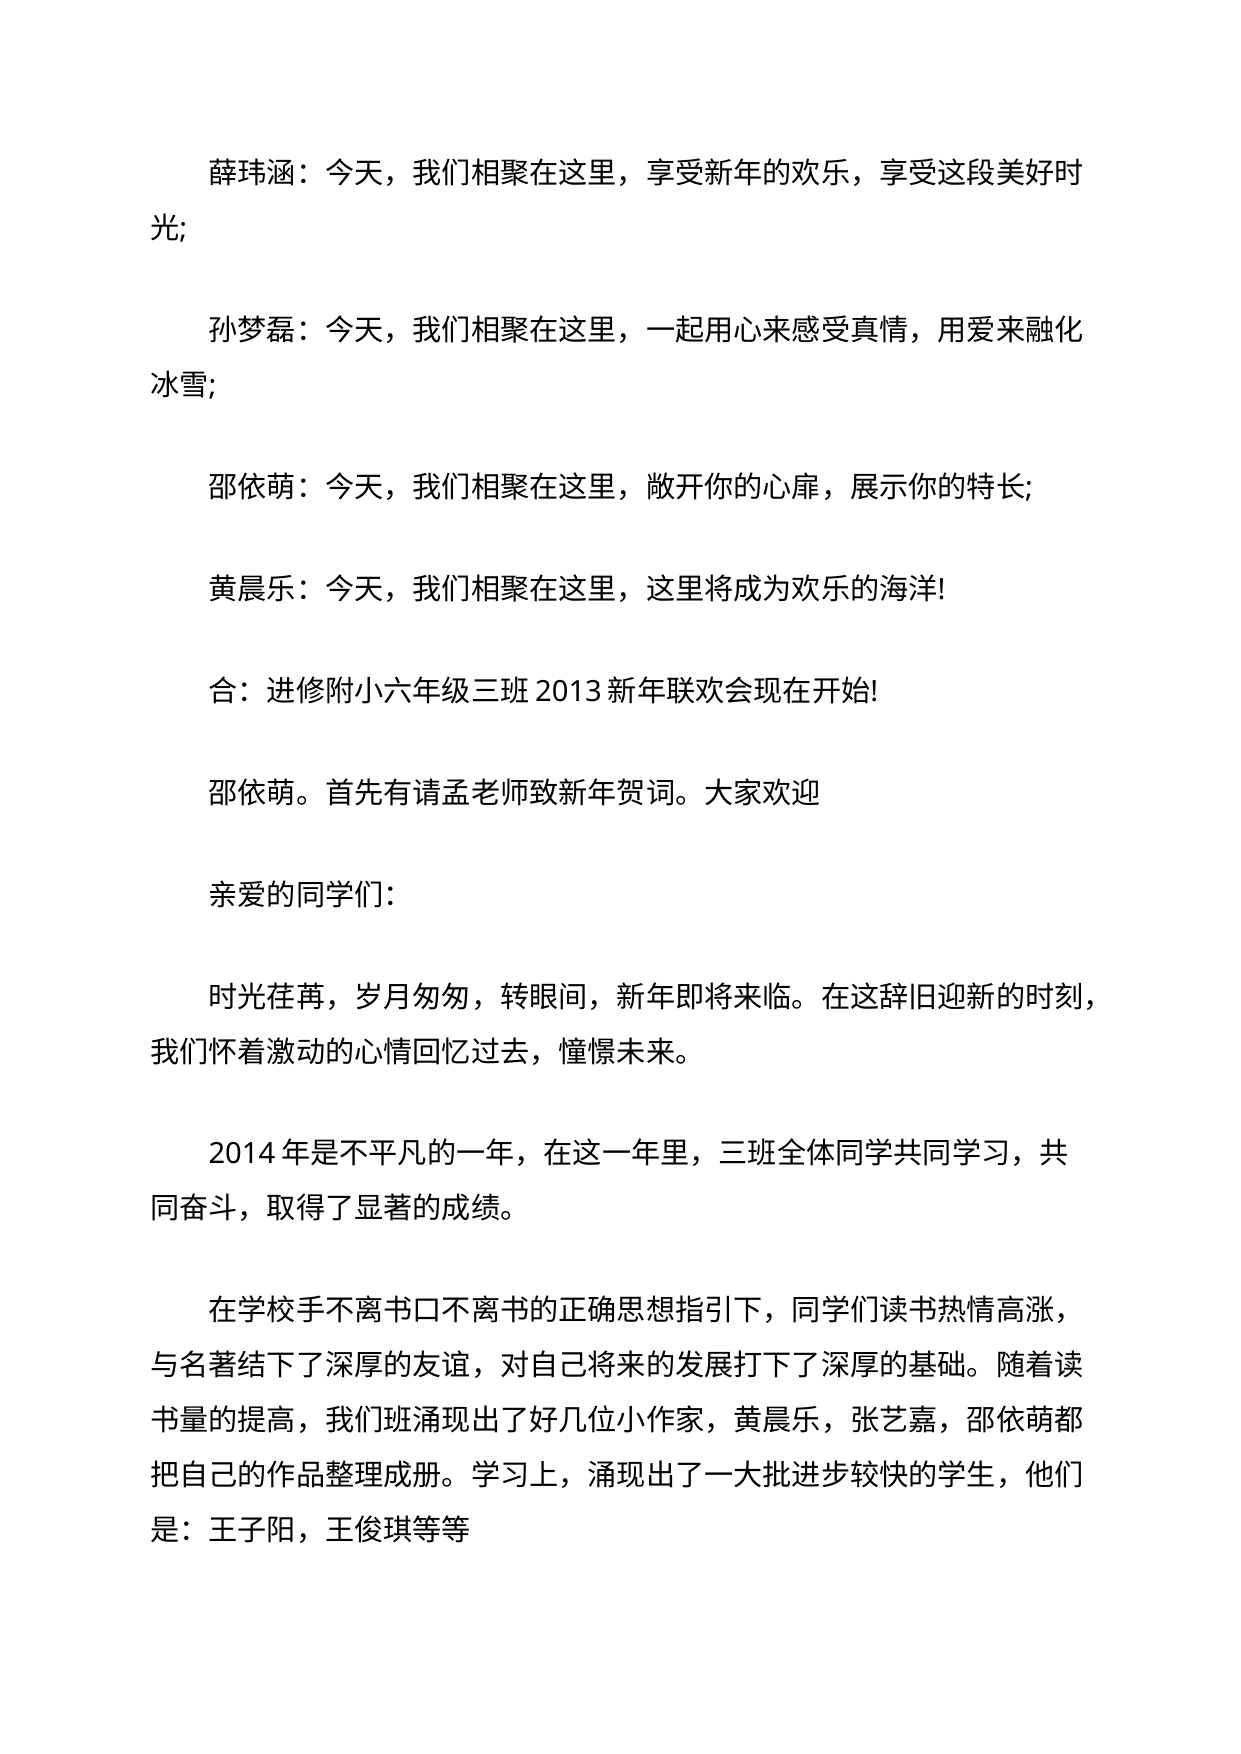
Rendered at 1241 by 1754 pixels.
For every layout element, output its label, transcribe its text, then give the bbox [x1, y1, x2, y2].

text 合：进修附小六年级三班2013新年联欢会现在开始! [150, 668, 1090, 710]
text 薛玮涵：今天，我们相聚在这里，享受新年的欢乐，享受这段美好时光; [150, 150, 1090, 247]
text 邵依萌：今天，我们相聚在这里，敞开你的心扉，展示你的特长; [150, 464, 1090, 506]
text 亲爱的同学们： [150, 871, 1090, 914]
text 2014年是不平凡的一年，在这一年里，三班全体同学共同学习，共同奋斗，取得了显著的成绩。 [150, 1130, 1090, 1227]
text 邵依萌。首先有请孟老师致新年贺词。大家欢迎 [150, 770, 1090, 812]
text 黄晨乐：今天，我们相聚在这里，这里将成为欢乐的海洋! [150, 566, 1090, 608]
text 在学校手不离书口不离书的正确思想指引下，同学们读书热情高涨，与名著结下了深厚的友谊，对自己将来的发展打下了深厚的基础。随着读书量的提高，我们班涌现出了好几位小作家，黄晨乐，张艺嘉，邵依萌都把自己的作品整理成册。学习上，涌现出了一大批进步较快的学生，他们是：王子阳，王俊琪等等 [150, 1287, 1090, 1548]
text 时光荏苒，岁月匆匆，转眼间，新年即将来临。在这辞旧迎新的时刻，我们怀着激动的心情回忆过去，憧憬未来。 [150, 973, 1090, 1070]
text 孙梦磊：今天，我们相聚在这里，一起用心来感受真情，用爱来融化冰雪; [150, 307, 1090, 404]
